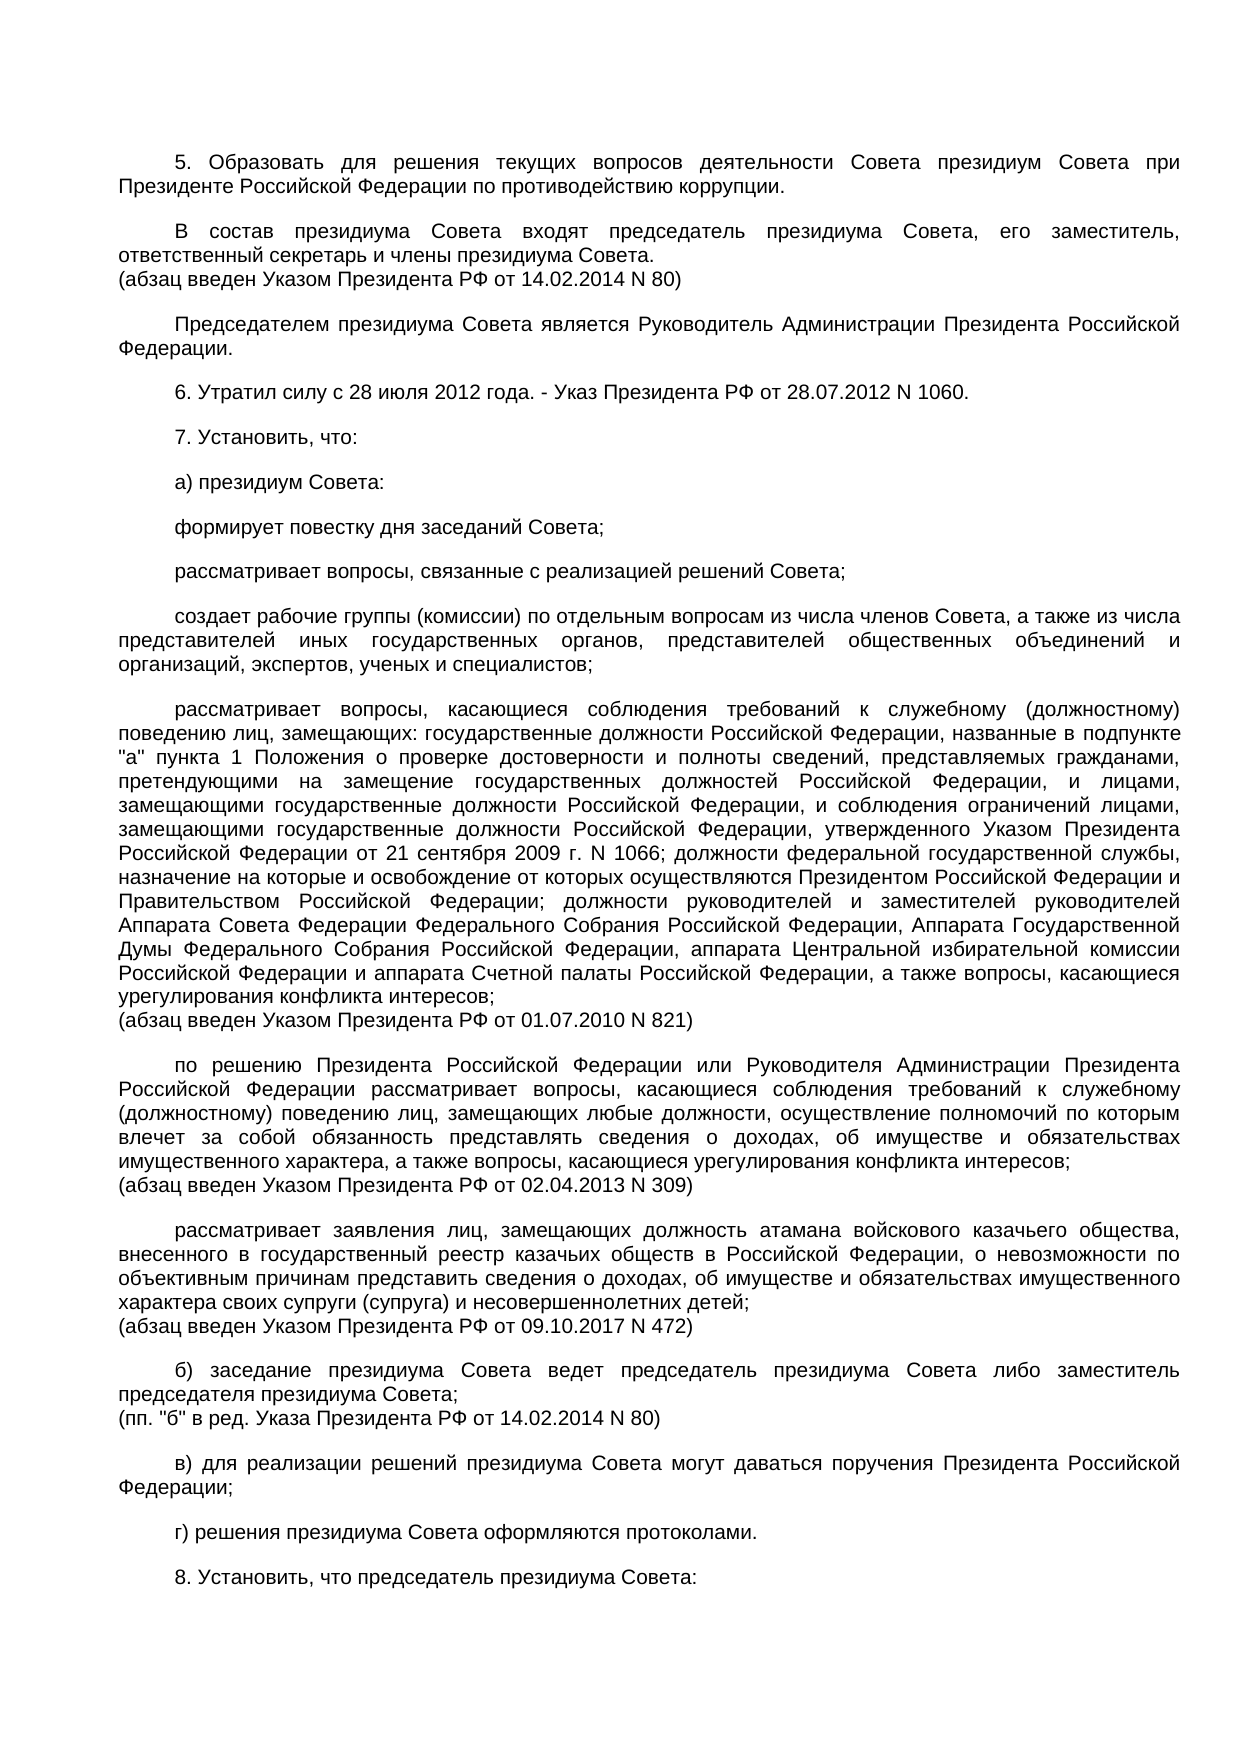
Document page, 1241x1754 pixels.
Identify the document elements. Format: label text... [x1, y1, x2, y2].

text 8. Установить, что председатель президиума Совета: [118, 1564, 1181, 1588]
text создает рабочие группы (комиссии) по отдельным вопросам из числа членов Совета, а также из числа представителей иных государственных органов, представителей общественных объединений и организаций, экспертов, ученых и специалистов; [118, 604, 1181, 676]
text (абзац введен Указом Президента РФ от 14.02.2014 N 80) [118, 267, 1181, 291]
text (пп. "б" в ред. Указа Президента РФ от 14.02.2014 N 80) [118, 1406, 1181, 1430]
text а) президиум Совета: [118, 470, 1181, 494]
text рассматривает вопросы, связанные с реализацией решений Совета; [118, 559, 1181, 583]
text формирует повестку дня заседаний Совета; [118, 514, 1181, 538]
text 7. Установить, что: [118, 425, 1181, 449]
text г) решения президиума Совета оформляются протоколами. [118, 1520, 1181, 1544]
text рассматривает заявления лиц, замещающих должность атамана войскового казачьего общества, внесенного в государственный реестр казачьих обществ в Российской Федерации, о невозможности по объективным причинам представить сведения о доходах, об имуществе и обязательствах имущественного характера своих супруги (супруга) и несовершеннолетних детей; [118, 1218, 1181, 1313]
text 5. Образовать для решения текущих вопросов деятельности Совета президиум Совета при Президенте Российской Федерации по противодействию коррупции. [118, 150, 1181, 198]
text в) для реализации решений президиума Совета могут даваться поручения Президента Российской Федерации; [118, 1451, 1181, 1499]
text В состав президиума Совета входят председатель президиума Совета, его заместитель, ответственный секретарь и члены президиума Совета. [118, 219, 1181, 267]
text 6. Утратил силу с 28 июля 2012 года. - Указ Президента РФ от 28.07.2012 N 1060. [118, 380, 1181, 404]
text по решению Президента Российской Федерации или Руководителя Администрации Президента Российской Федерации рассматривает вопросы, касающиеся соблюдения требований к служебному (должностному) поведению лиц, замещающих любые должности, осуществление полномочий по которым влечет за собой обязанность представлять сведения о доходах, об имуществе и обязательствах имущественного характера, а также вопросы, касающиеся урегулирования конфликта интересов; [118, 1053, 1181, 1173]
text (абзац введен Указом Президента РФ от 01.07.2010 N 821) [118, 1008, 1181, 1032]
text Председателем президиума Совета является Руководитель Администрации Президента Российской Федерации. [118, 311, 1181, 359]
text (абзац введен Указом Президента РФ от 02.04.2013 N 309) [118, 1173, 1181, 1197]
text б) заседание президиума Совета ведет председатель президиума Совета либо заместитель председателя президиума Совета; [118, 1358, 1181, 1406]
text рассматривает вопросы, касающиеся соблюдения требований к служебному (должностному) поведению лиц, замещающих: государственные должности Российской Федерации, названные в подпункте "а" пункта 1 Положения о проверке достоверности и полноты сведений, представляемых гражданами, претендующими на замещение государственных должностей Российской Федерации, и лицами, замещающими государственные должности Российской Федерации, и соблюдения ограничений лицами, замещающими государственные должности Российской Федерации, утвержденного Указом Президента Российской Федерации от 21 сентября 2009 г. N 1066; должности федеральной государственной службы, назначение на которые и освобождение от которых осуществляются Президентом Российской Федерации и Правительством Российской Федерации; должности руководителей и заместителей руководителей Аппарата Совета Федерации Федерального Собрания Российской Федерации, Аппарата Государственной Думы Федерального Собрания Российской Федерации, аппарата Центральной избирательной комиссии Российской Федерации и аппарата Счетной палаты Российской Федерации, а также вопросы, касающиеся урегулирования конфликта интересов; [118, 697, 1181, 1008]
text (абзац введен Указом Президента РФ от 09.10.2017 N 472) [118, 1313, 1181, 1337]
